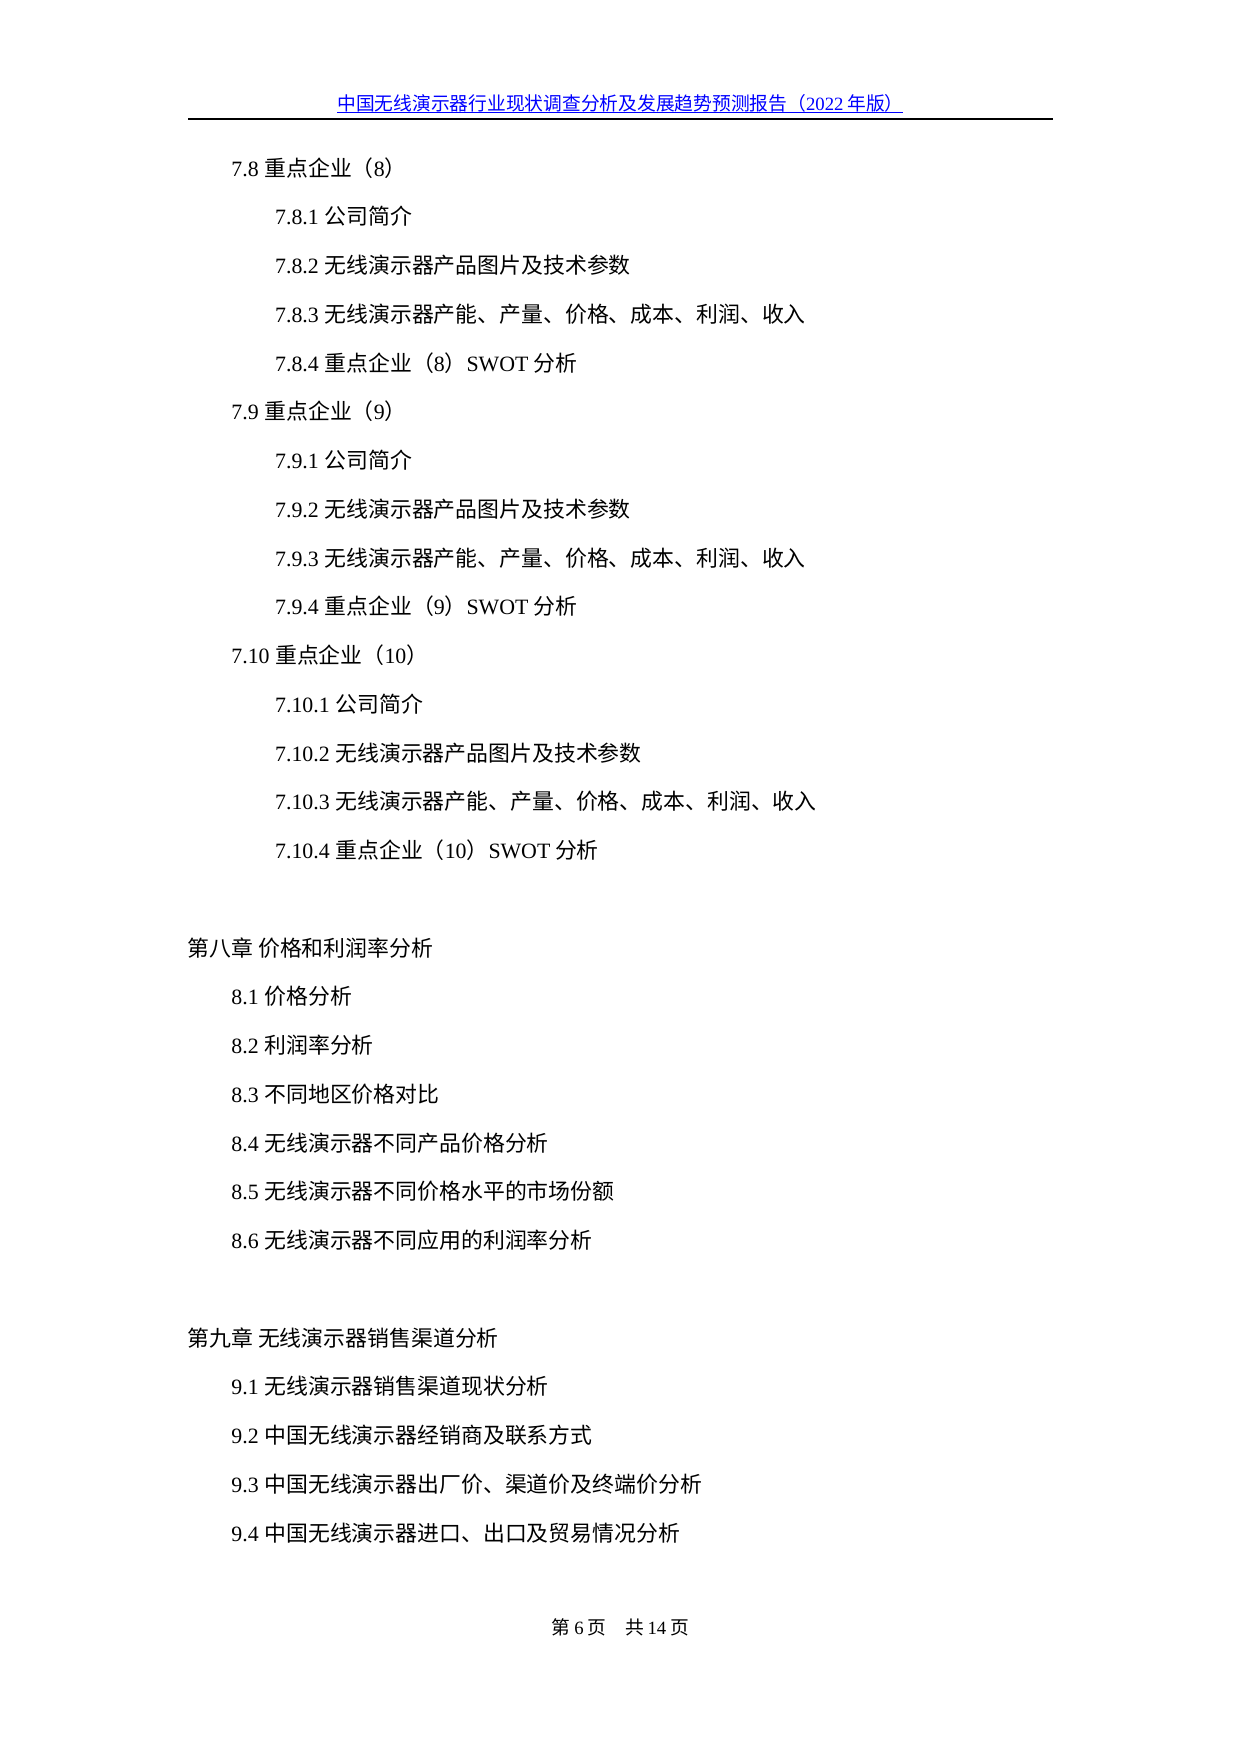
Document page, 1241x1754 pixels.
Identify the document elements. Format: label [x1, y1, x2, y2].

text [187, 150, 1053, 1548]
